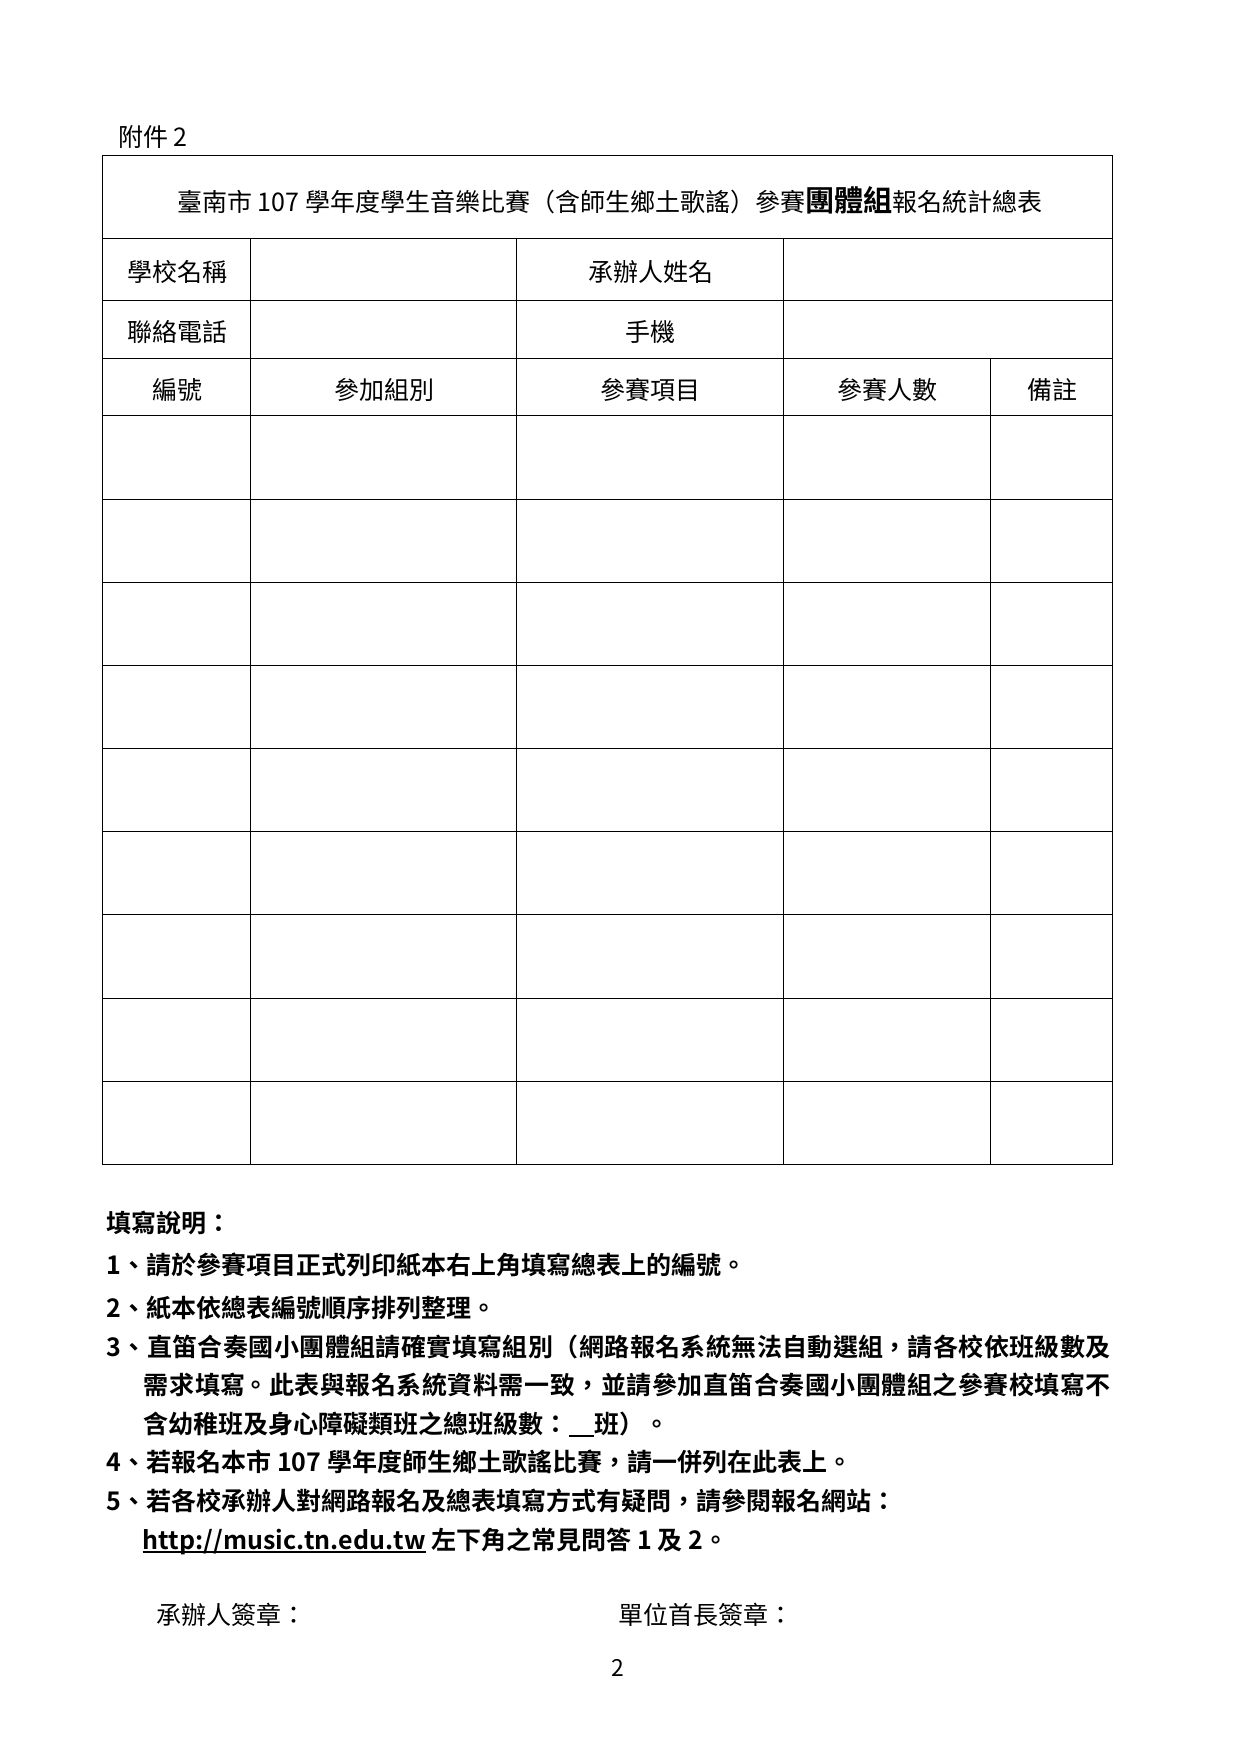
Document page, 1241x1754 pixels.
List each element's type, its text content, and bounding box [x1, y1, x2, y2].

table_cell 學校名稱 [103, 239, 250, 300]
table_cell [991, 915, 1112, 998]
table_cell [517, 416, 783, 498]
table_cell [251, 832, 516, 914]
table_cell [517, 832, 783, 914]
table_cell [991, 832, 1112, 914]
table_cell [784, 301, 1112, 358]
table_cell [103, 583, 250, 664]
table_cell [251, 239, 516, 300]
table_cell [251, 749, 516, 831]
table_cell [103, 915, 250, 998]
table_cell [517, 583, 783, 664]
table_cell [517, 500, 783, 581]
table_cell [784, 583, 990, 664]
text 承辦人簽章： 單位首長簽章： [156, 1596, 1182, 1632]
table_cell [991, 1082, 1112, 1164]
table_cell [251, 999, 516, 1081]
table_cell [991, 416, 1112, 498]
table_cell [991, 583, 1112, 664]
table_cell [784, 666, 990, 748]
table_cell [784, 1082, 990, 1164]
table_cell 參賽人數 [784, 359, 990, 415]
subtitle 填寫說明： [106, 1203, 1182, 1239]
table_cell [517, 666, 783, 748]
table_cell 備註 [991, 359, 1112, 415]
table_cell [517, 999, 783, 1081]
table_cell [784, 500, 990, 581]
table_cell [251, 583, 516, 664]
text http://music.tn.edu.tw 左下角之常見問答 1 及 2。 [133, 1520, 737, 1557]
table_cell [784, 832, 990, 914]
table_cell [251, 301, 516, 358]
text 附件 2 [118, 117, 1182, 153]
table_cell 承辦人姓名 [517, 239, 783, 300]
table_cell 參賽項目 [517, 359, 783, 415]
text 2、紙本依總表編號順序排列整理。 [106, 1289, 1182, 1325]
table_cell [103, 500, 250, 581]
table_cell [991, 749, 1112, 831]
table_cell [784, 416, 990, 498]
table_cell 參加組別 [251, 359, 516, 415]
table_cell [991, 500, 1112, 581]
table_cell [251, 915, 516, 998]
table_cell [251, 1082, 516, 1164]
table_cell [103, 999, 250, 1081]
table_cell [784, 749, 990, 831]
table_cell [784, 915, 990, 998]
table_cell [103, 666, 250, 748]
text 1、請於參賽項目正式列印紙本右上角填寫總表上的編號。 [106, 1246, 1182, 1282]
text 3、直笛合奏國小團體組請確實填寫組別（網路報名系統無法自動選組，請各校依班級數及需求填寫。此表與報名系統資料需一致，並請參加直笛合奏國小團體組之參賽校填寫不含幼稚班及身心障礙類班之總班級數： 班）。 [106, 1327, 1111, 1440]
table_cell [103, 832, 250, 914]
text 5、若各校承辦人對網路報名及總表填寫方式有疑問，請參閱報名網站： [106, 1482, 1182, 1518]
table_cell [103, 749, 250, 831]
table_cell [991, 666, 1112, 748]
table_cell [784, 239, 1112, 300]
table_cell [251, 666, 516, 748]
table_cell 手機 [517, 301, 783, 358]
table_cell [784, 999, 990, 1081]
table_cell [991, 999, 1112, 1081]
text 4、若報名本市 107 學年度師生鄉土歌謠比賽，請一併列在此表上。 [106, 1443, 1182, 1479]
table_cell [517, 915, 783, 998]
table_cell [251, 500, 516, 581]
table_header 臺南市 107 學年度學生音樂比賽（含師生鄉土歌謠）參賽團體組報名統計總表 [103, 156, 1112, 238]
table_cell [103, 416, 250, 498]
table_cell 聯絡電話 [103, 301, 250, 358]
table_cell 編號 [103, 359, 250, 415]
table_cell [251, 416, 516, 498]
table_cell [517, 1082, 783, 1164]
table_cell [103, 1082, 250, 1164]
table_cell [517, 749, 783, 831]
